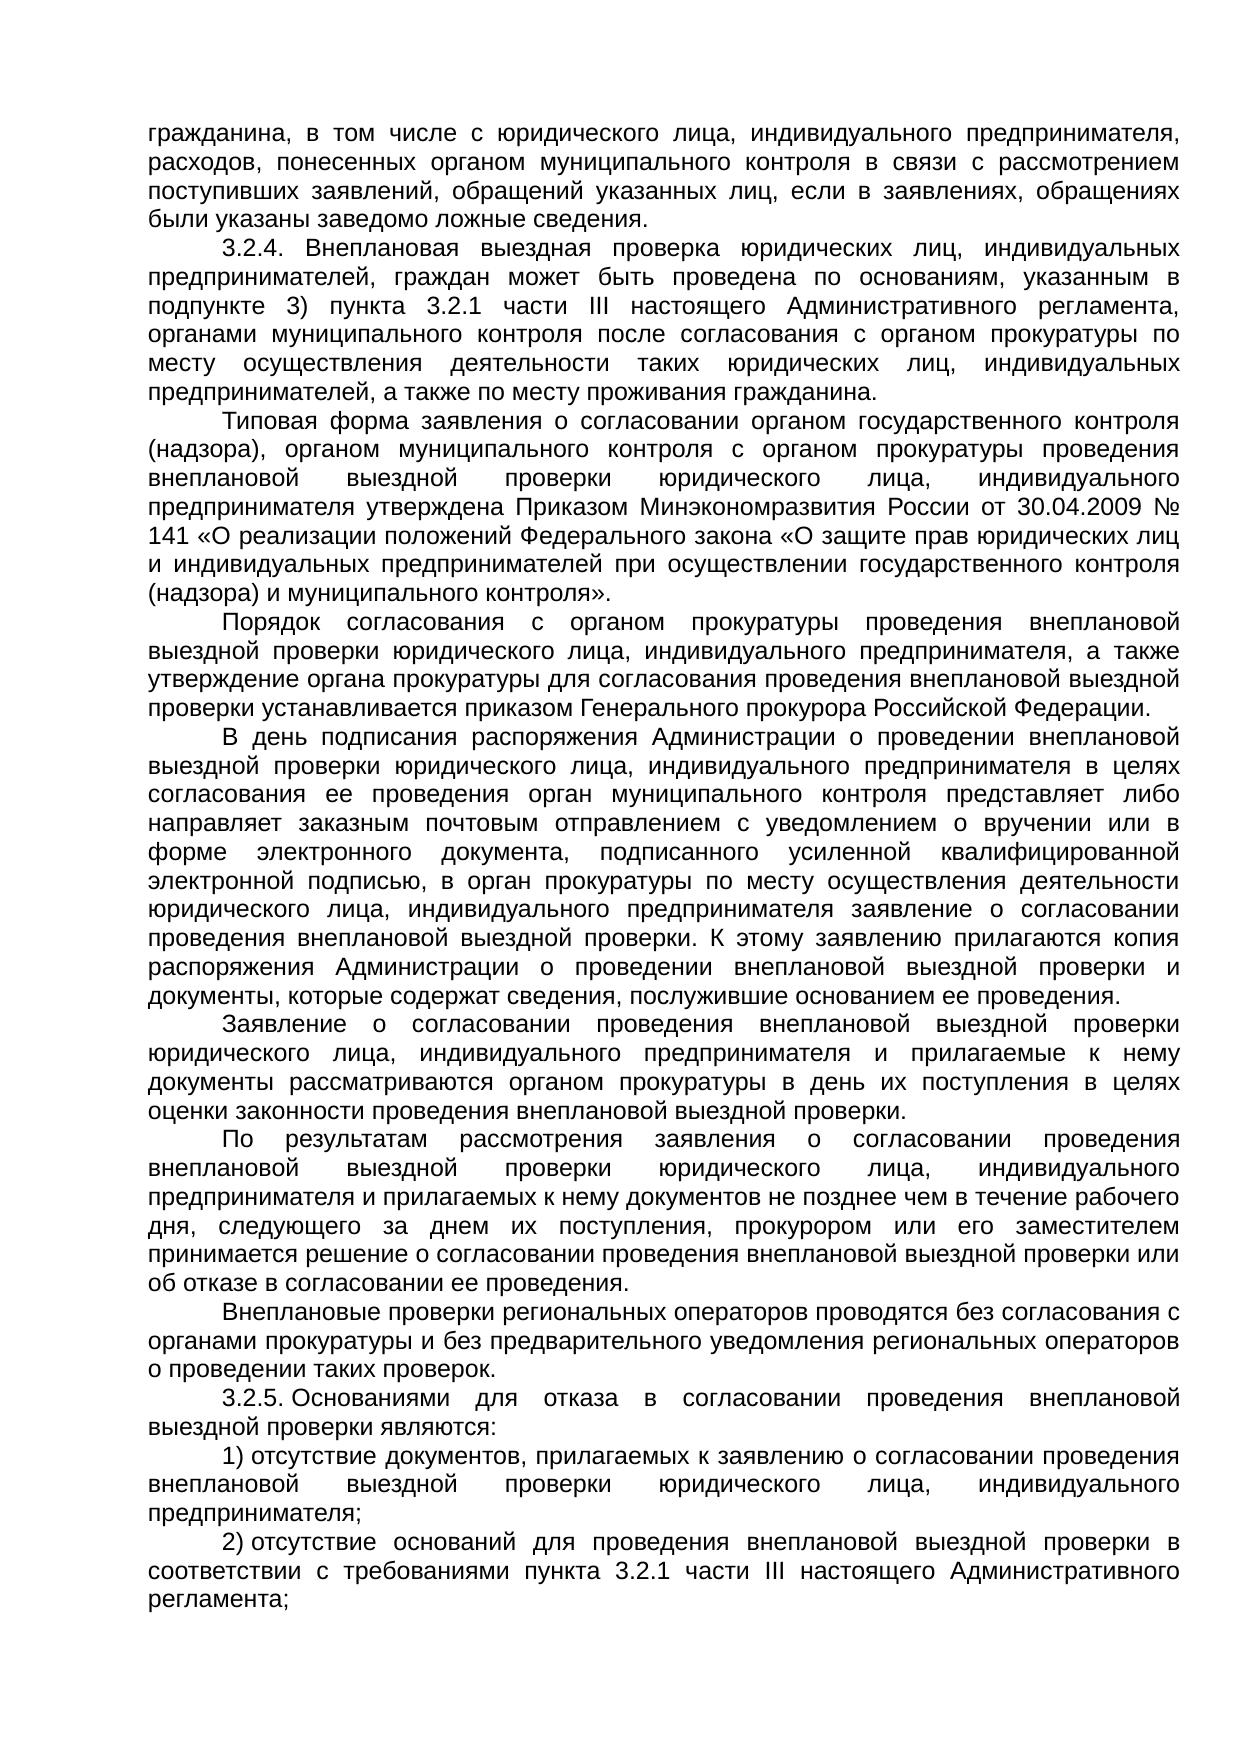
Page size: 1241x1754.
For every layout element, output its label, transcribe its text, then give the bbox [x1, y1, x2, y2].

text В день подписания распоряжения Администрации о проведении внеплановой выездной проверки юридического лица, индивидуального предпринимателя в целях согласования ее проведения орган муниципального контроля представляет либо направляет заказным почтовым отправлением с уведомлением о вручении или в форме электронного документа, подписанного усиленной квалифицированной электронной подписью, в орган прокуратуры по месту осуществления деятельности юридического лица, индивидуального предпринимателя заявление о согласовании проведения внеплановой выездной проверки. К этому заявлению прилагаются копия распоряжения Администрации о проведении внеплановой выездной проверки и документы, которые содержат сведения, послужившие основанием ее проведения. [148, 722, 1181, 1009]
text 3.2.4. Внеплановая выездная проверка юридических лиц, индивидуальных предпринимателей, граждан может быть проведена по основаниям, указанным в подпункте 3) пункта 3.2.1 части III настоящего Административного регламента, органами муниципального контроля после согласования с органом прокуратуры по месту осуществления деятельности таких юридических лиц, индивидуальных предпринимателей, а также по месту проживания гражданина. [148, 233, 1181, 406]
text Заявление о согласовании проведения внеплановой выездной проверки юридического лица, индивидуального предпринимателя и прилагаемые к нему документы рассматриваются органом прокуратуры в день их поступления в целях оценки законности проведения внеплановой выездной проверки. [148, 1009, 1181, 1124]
text 2) отсутствие оснований для проведения внеплановой выездной проверки в соответствии с требованиями пункта 3.2.1 части III настоящего Административного регламента; [148, 1527, 1181, 1613]
text Порядок согласования с органом прокуратуры проведения внеплановой выездной проверки юридического лица, индивидуального предпринимателя, а также утверждение органа прокуратуры для согласования проведения внеплановой выездной проверки устанавливается приказом Генерального прокурора Российской Федерации. [148, 607, 1181, 722]
text 3.2.5. Основаниями для отказа в согласовании проведения внеплановой выездной проверки являются: [148, 1383, 1181, 1441]
text 1) отсутствие документов, прилагаемых к заявлению о согласовании проведения внеплановой выездной проверки юридического лица, индивидуального предпринимателя; [148, 1441, 1181, 1527]
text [148, 118, 1181, 233]
text Внеплановые проверки региональных операторов проводятся без согласования с органами прокуратуры и без предварительного уведомления региональных операторов о проведении таких проверок. [148, 1297, 1181, 1383]
text Типовая форма заявления о согласовании органом государственного контроля (надзора), органом муниципального контроля с органом прокуратуры проведения внеплановой выездной проверки юридического лица, индивидуального предпринимателя утверждена Приказом Минэкономразвития России от 30.04.2009 № 141 «О реализации положений Федерального закона «О защите прав юридических лиц и индивидуальных предпринимателей при осуществлении государственного контроля (надзора) и муниципального контроля». [148, 406, 1181, 607]
text По результатам рассмотрения заявления о согласовании проведения внеплановой выездной проверки юридического лица, индивидуального предпринимателя и прилагаемых к нему документов не позднее чем в течение рабочего дня, следующего за днем их поступления, прокурором или его заместителем принимается решение о согласовании проведения внеплановой выездной проверки или об отказе в согласовании ее проведения. [148, 1124, 1181, 1297]
